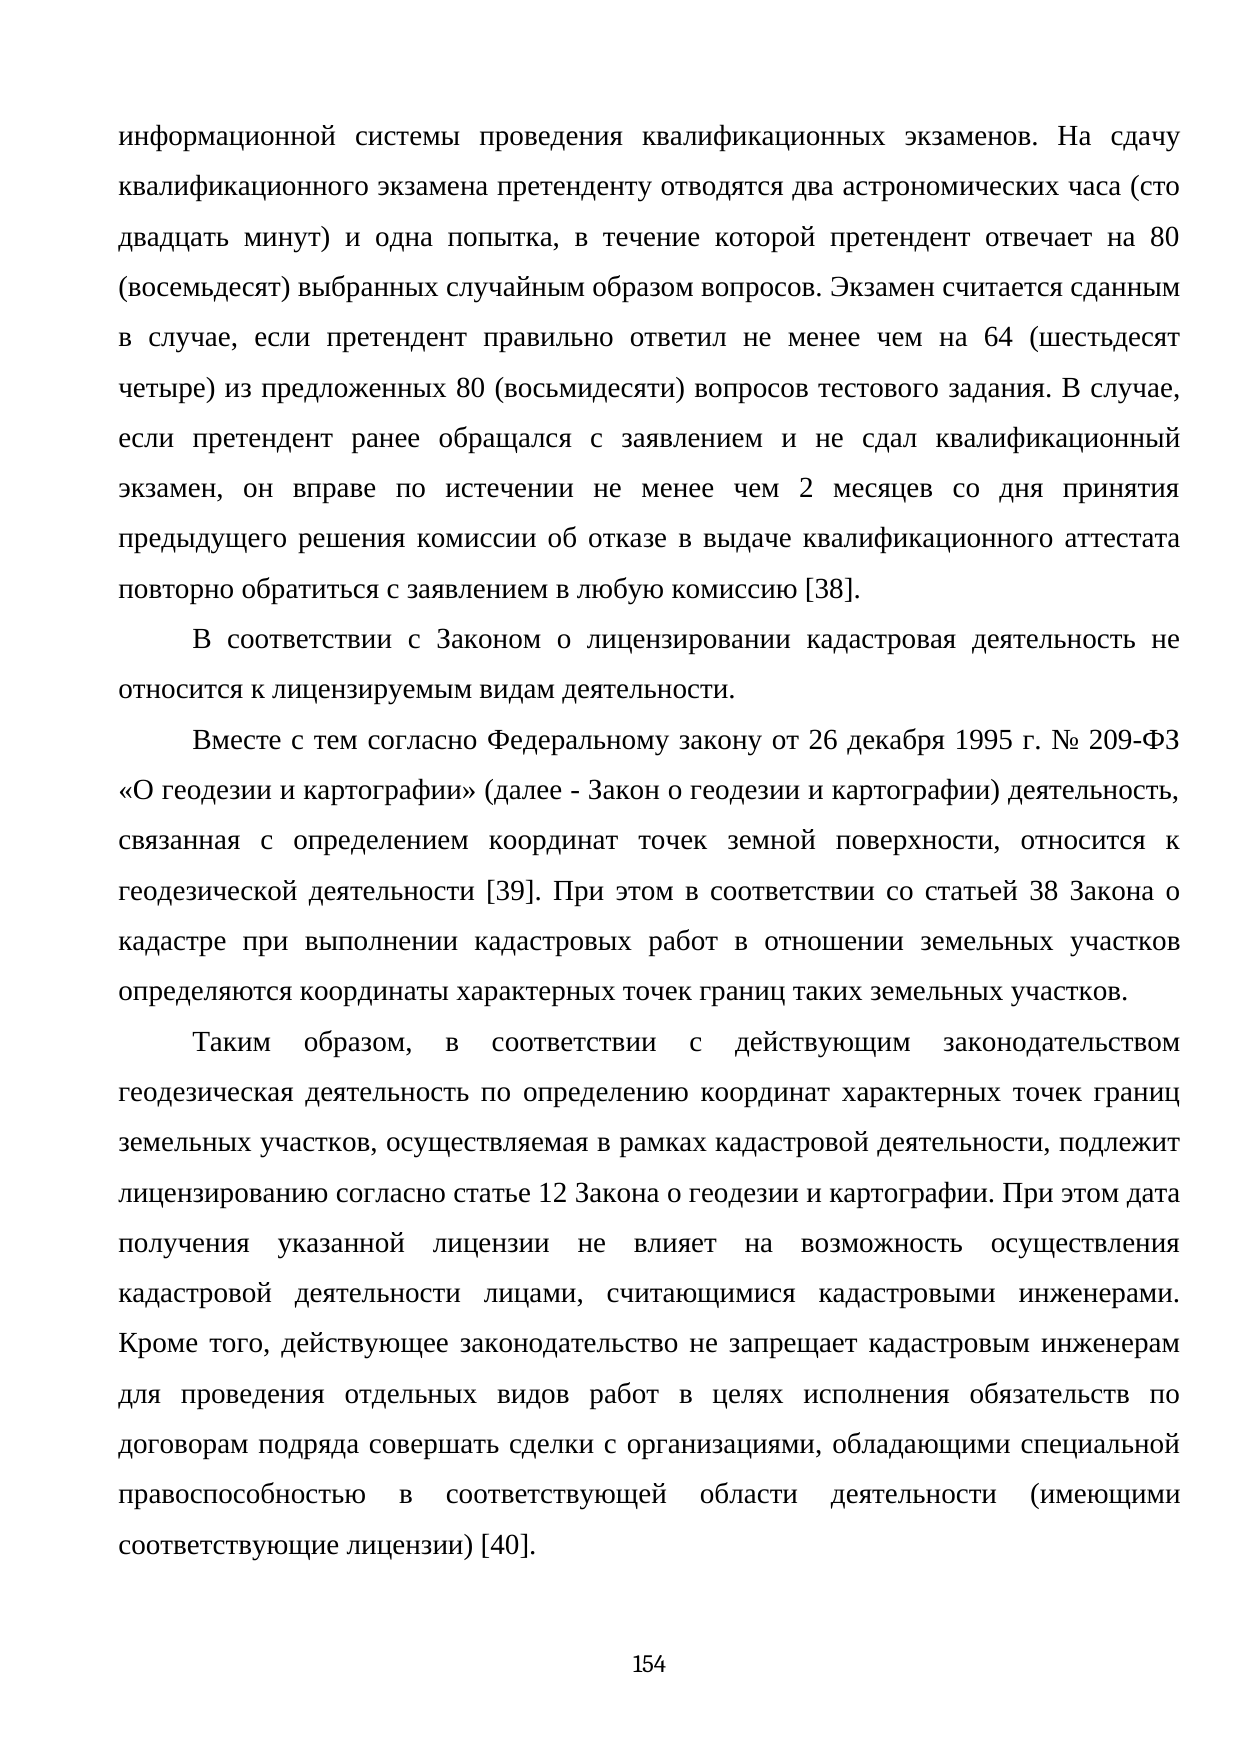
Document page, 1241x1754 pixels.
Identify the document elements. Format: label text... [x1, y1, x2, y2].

text Таким образом, в соответствии с действующим законодательством геодезическая деятельность по определению координат характерных точек границ земельных участков, осуществляемая в рамках кадастровой деятельности, подлежит лицензированию согласно статье 12 Закона о геодезии и картографии. При этом дата получения указанной лицензии не влияет на возможность осуществления кадастровой деятельности лицами, считающимися кадастровыми инженерами. Кроме того, действующее законодательство не запрещает кадастровым инженерам для проведения отдельных видов работ в целях исполнения обязательств по договорам подряда совершать сделки с организациями, обладающими специальной правоспособностью в соответствующей области деятельности (имеющими соответствующие лицензии) [40]. [118, 1024, 1181, 1560]
text В соответствии с Законом о лицензировании кадастровая деятельность не относится к лицензируемым видам деятельности. [118, 621, 1181, 705]
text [118, 118, 1181, 604]
text Вместе с тем согласно Федеральному закону от 26 декабря 1995 г. № 209-ФЗ «О геодезии и картографии» (далее - Закон о геодезии и картографии) деятельность, связанная с определением координат точек земной поверхности, относится к геодезической деятельности [39]. При этом в соответствии со статьей 38 Закона о кадастре при выполнении кадастровых работ в отношении земельных участков определяются координаты характерных точек границ таких земельных участков. [118, 722, 1181, 1007]
